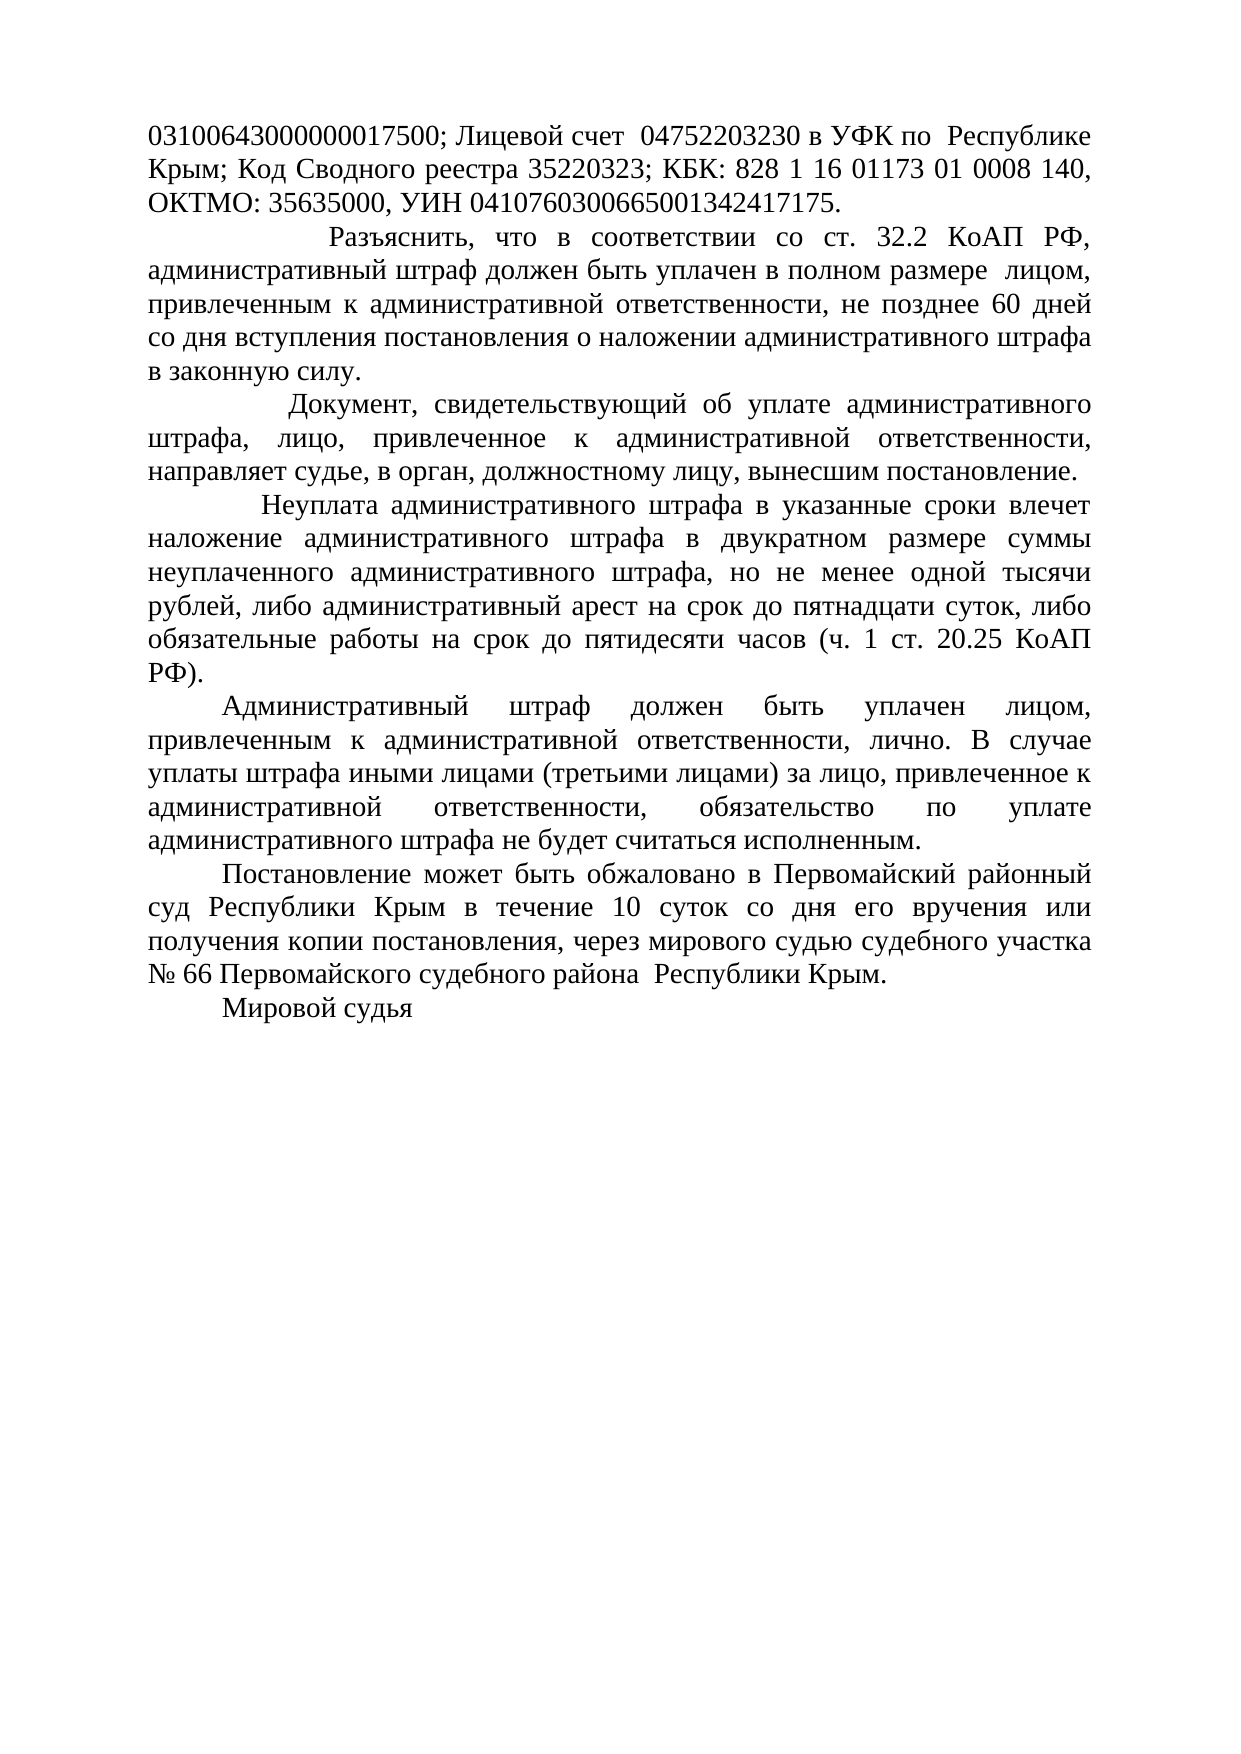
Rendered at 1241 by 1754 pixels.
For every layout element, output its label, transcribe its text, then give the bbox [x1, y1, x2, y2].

text Административный штраф должен быть уплачен лицом, привлеченным к административной ответственности, лично. В случае уплаты штрафа иными лицами (третьими лицами) за лицо, привлеченное к административной ответственности, обязательство по уплате административного штрафа не будет считаться исполненным. [148, 688, 1092, 856]
text Разъяснить, что в соответствии со ст. 32.2 КоАП РФ, административный штраф должен быть уплачен в полном размере лицом, привлеченным к административной ответственности, не позднее 60 дней со дня вступления постановления о наложении административного штрафа в законную силу. [148, 219, 1092, 386]
text Документ, свидетельствующий об уплате административного штрафа, лицо, привлеченное к административной ответственности, направляет судье, в орган, должностному лицу, вынесшим постановление. [148, 386, 1092, 487]
text Неуплата административного штрафа в указанные сроки влечет наложение административного штрафа в двукратном размере суммы неуплаченного административного штрафа, но не менее одной тысячи рублей, либо административный арест на срок до пятнадцати суток, либо обязательные работы на срок до пятидесяти часов (ч. 1 ст. 20.25 КоАП РФ). [148, 487, 1092, 688]
text Мировой судья [148, 990, 1092, 1024]
text Постановление может быть обжаловано в Первомайский районный суд Республики Крым в течение 10 суток со дня его вручения или получения копии постановления, через мирового судью судебного участка № 66 Первомайского судебного района Республики Крым. [148, 856, 1092, 990]
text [148, 118, 1092, 219]
